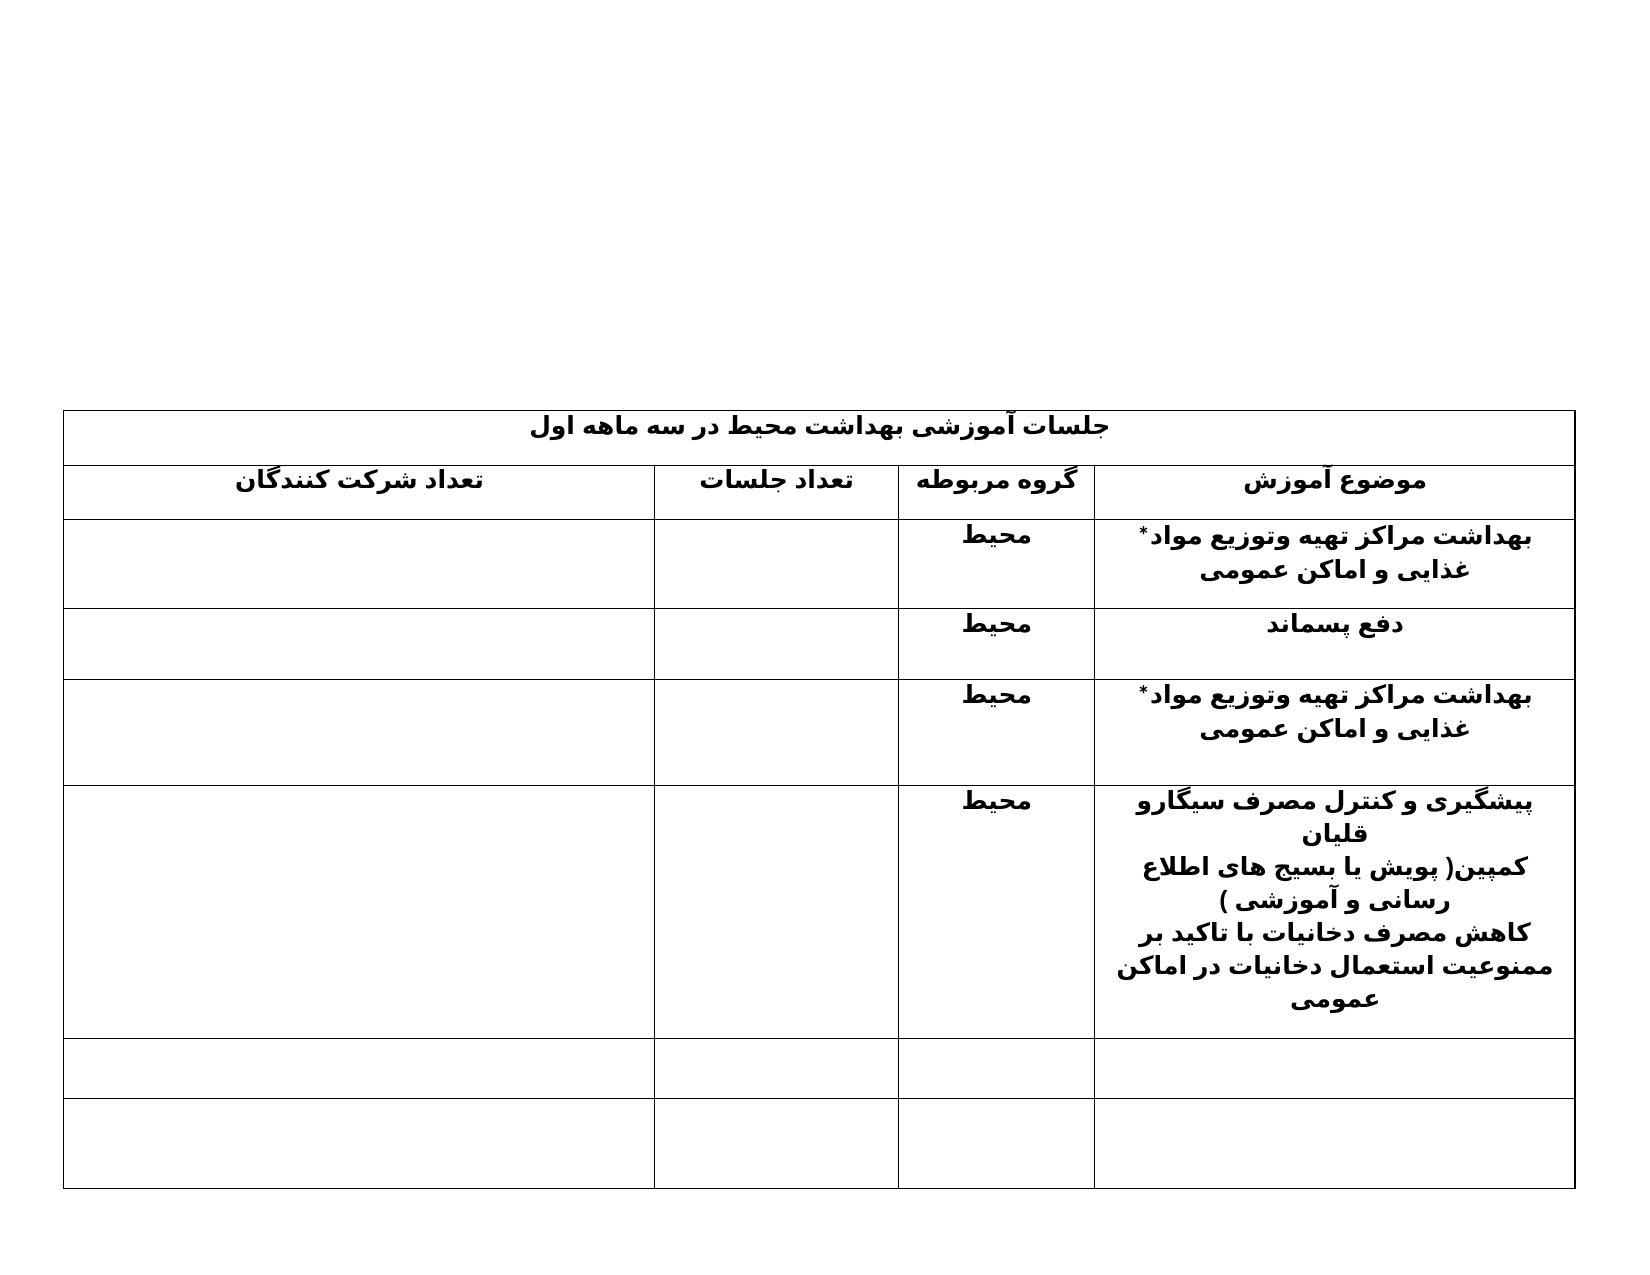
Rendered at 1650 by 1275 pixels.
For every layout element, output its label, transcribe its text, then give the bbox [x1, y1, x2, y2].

table_cell گروه مربوطه [899, 466, 1094, 519]
table_cell [64, 680, 654, 785]
table_cell *بهداشت مراکز تهیه وتوزیع مواد غذایی و اماکن عمومی [1095, 520, 1574, 608]
table_header جلسات آموزشی بهداشت محیط در سه ماهه اول [64, 411, 1574, 464]
table_cell [64, 1039, 654, 1098]
table_cell [64, 786, 654, 1037]
table_cell محیط [899, 520, 1094, 608]
table_cell [655, 786, 898, 1037]
table_cell [899, 1039, 1094, 1098]
table_cell [64, 520, 654, 608]
table_cell تعداد شرکت کنندگان [64, 466, 654, 519]
table_cell [655, 1099, 898, 1187]
table_cell محیط [899, 680, 1094, 785]
table_cell [64, 1099, 654, 1187]
table_cell [899, 1099, 1094, 1187]
table_cell تعداد جلسات [655, 466, 898, 519]
table_cell [655, 609, 898, 678]
table_cell موضوع آموزش [1095, 466, 1574, 519]
table_cell [1095, 1039, 1574, 1098]
table_cell [1095, 1099, 1574, 1187]
table_cell محیط [899, 609, 1094, 678]
table_cell [655, 1039, 898, 1098]
table_cell [655, 520, 898, 608]
table_cell [64, 609, 654, 678]
table_cell محیط [899, 786, 1094, 1037]
table_cell دفع پسماند [1095, 609, 1574, 678]
table_cell [655, 680, 898, 785]
table_cell *بهداشت مراکز تهیه وتوزیع مواد غذایی و اماکن عمومی [1095, 680, 1574, 785]
table_cell پیشگیری و کنترل مصرف سیگارو قلیان کمپین( پویش یا بسیج های اطلاع رسانی و آموزشی ) کاهش مصرف دخانیات با تاکید بر ممنوعیت استعمال دخانیات در اماکن عمومی [1095, 786, 1574, 1037]
